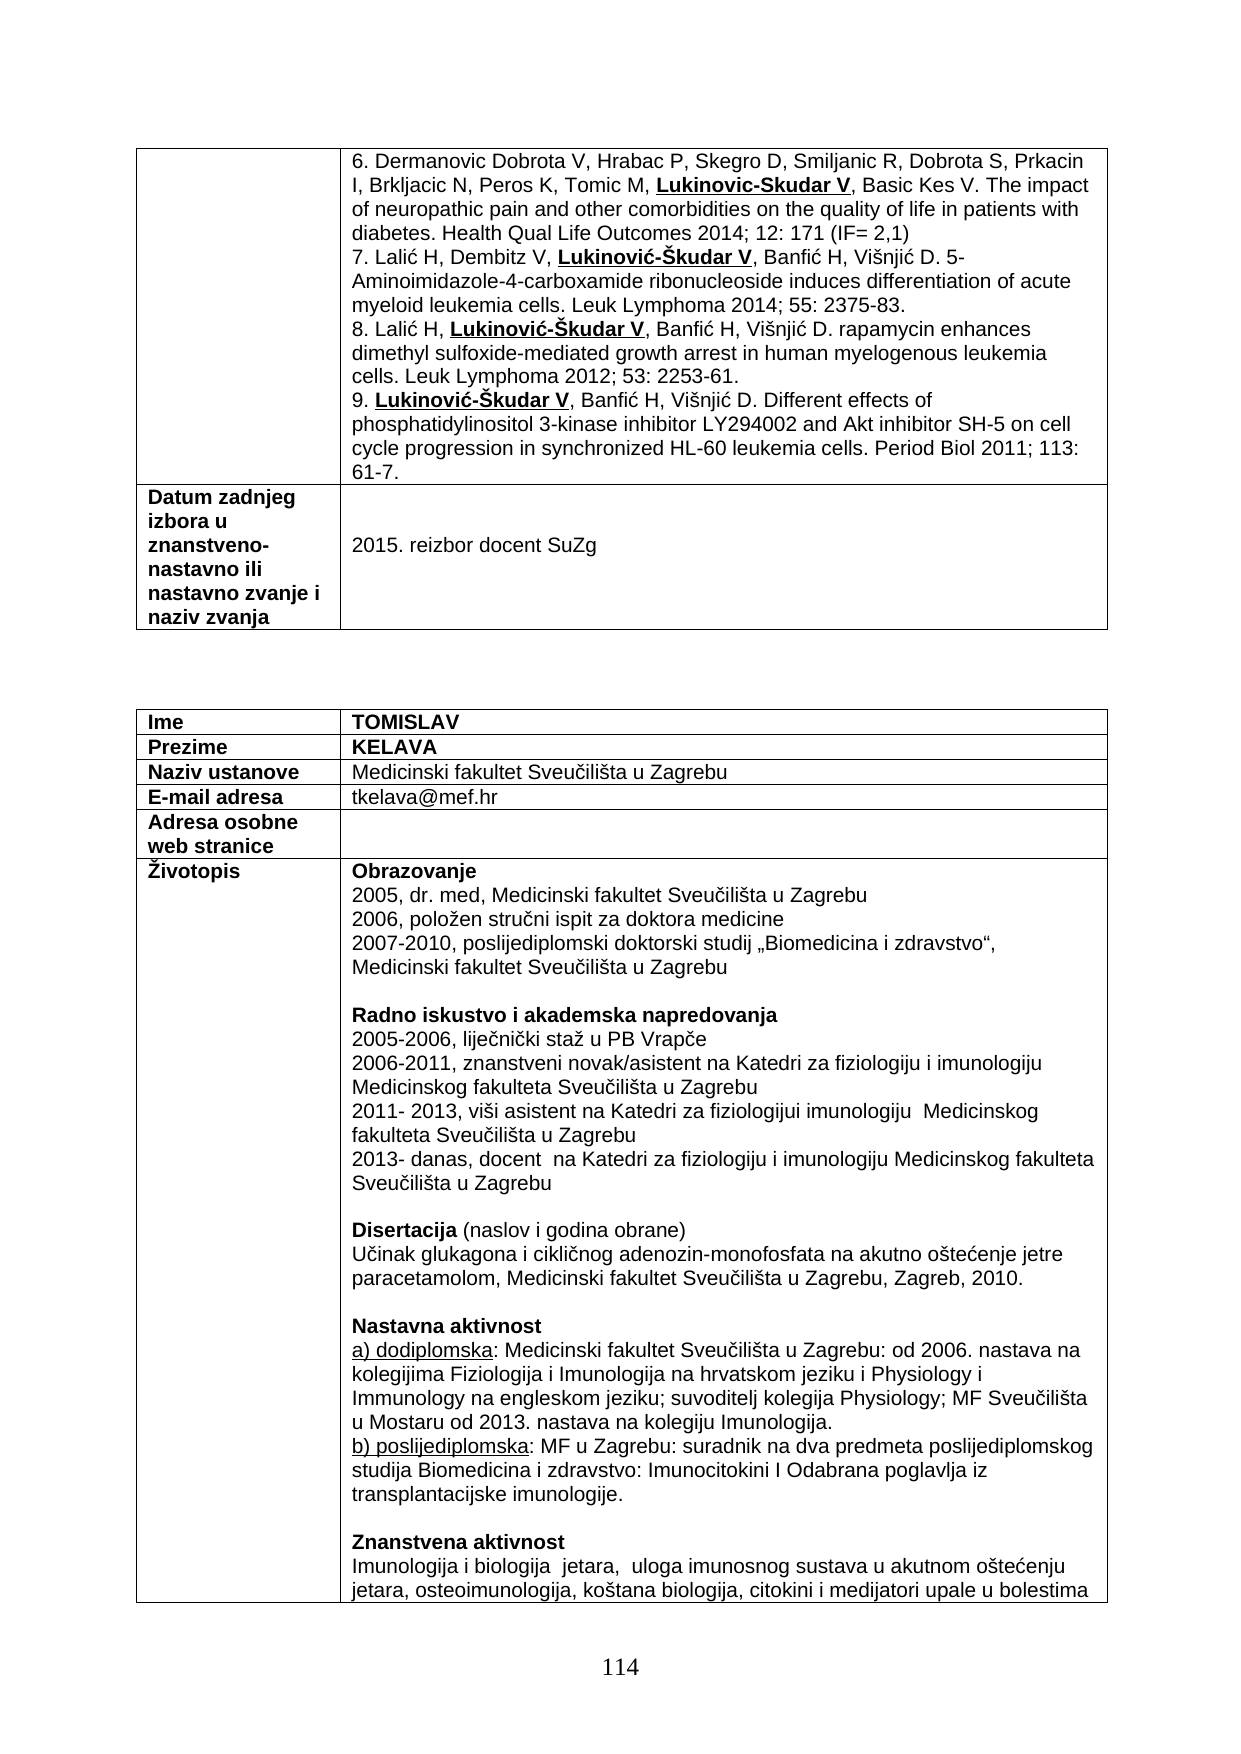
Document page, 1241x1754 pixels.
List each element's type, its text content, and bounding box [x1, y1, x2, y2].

table_cell Datum zadnjeg izbora u znanstveno-nastavno ili nastavno zvanje i naziv zvanja [137, 485, 340, 629]
table_cell [341, 810, 1107, 858]
table_cell Adresa osobne web stranice [137, 810, 340, 858]
table_cell Prezime [137, 735, 340, 759]
table_cell KELAVA [341, 735, 1107, 759]
table_header TOMISLAV [341, 710, 1107, 734]
table_cell Medicinski fakultet Sveučilišta u Zagrebu [341, 760, 1107, 784]
table_cell E-mail adresa [137, 785, 340, 809]
table_cell Naziv ustanove [137, 760, 340, 784]
table_cell 2015. reizbor docent SuZg [341, 485, 1107, 629]
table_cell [341, 149, 1107, 484]
table_cell Životopis [137, 859, 340, 1602]
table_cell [137, 149, 340, 484]
table_cell tkelava@mef.hr [341, 785, 1107, 809]
table_header Ime [137, 710, 340, 734]
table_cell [341, 859, 1107, 1602]
